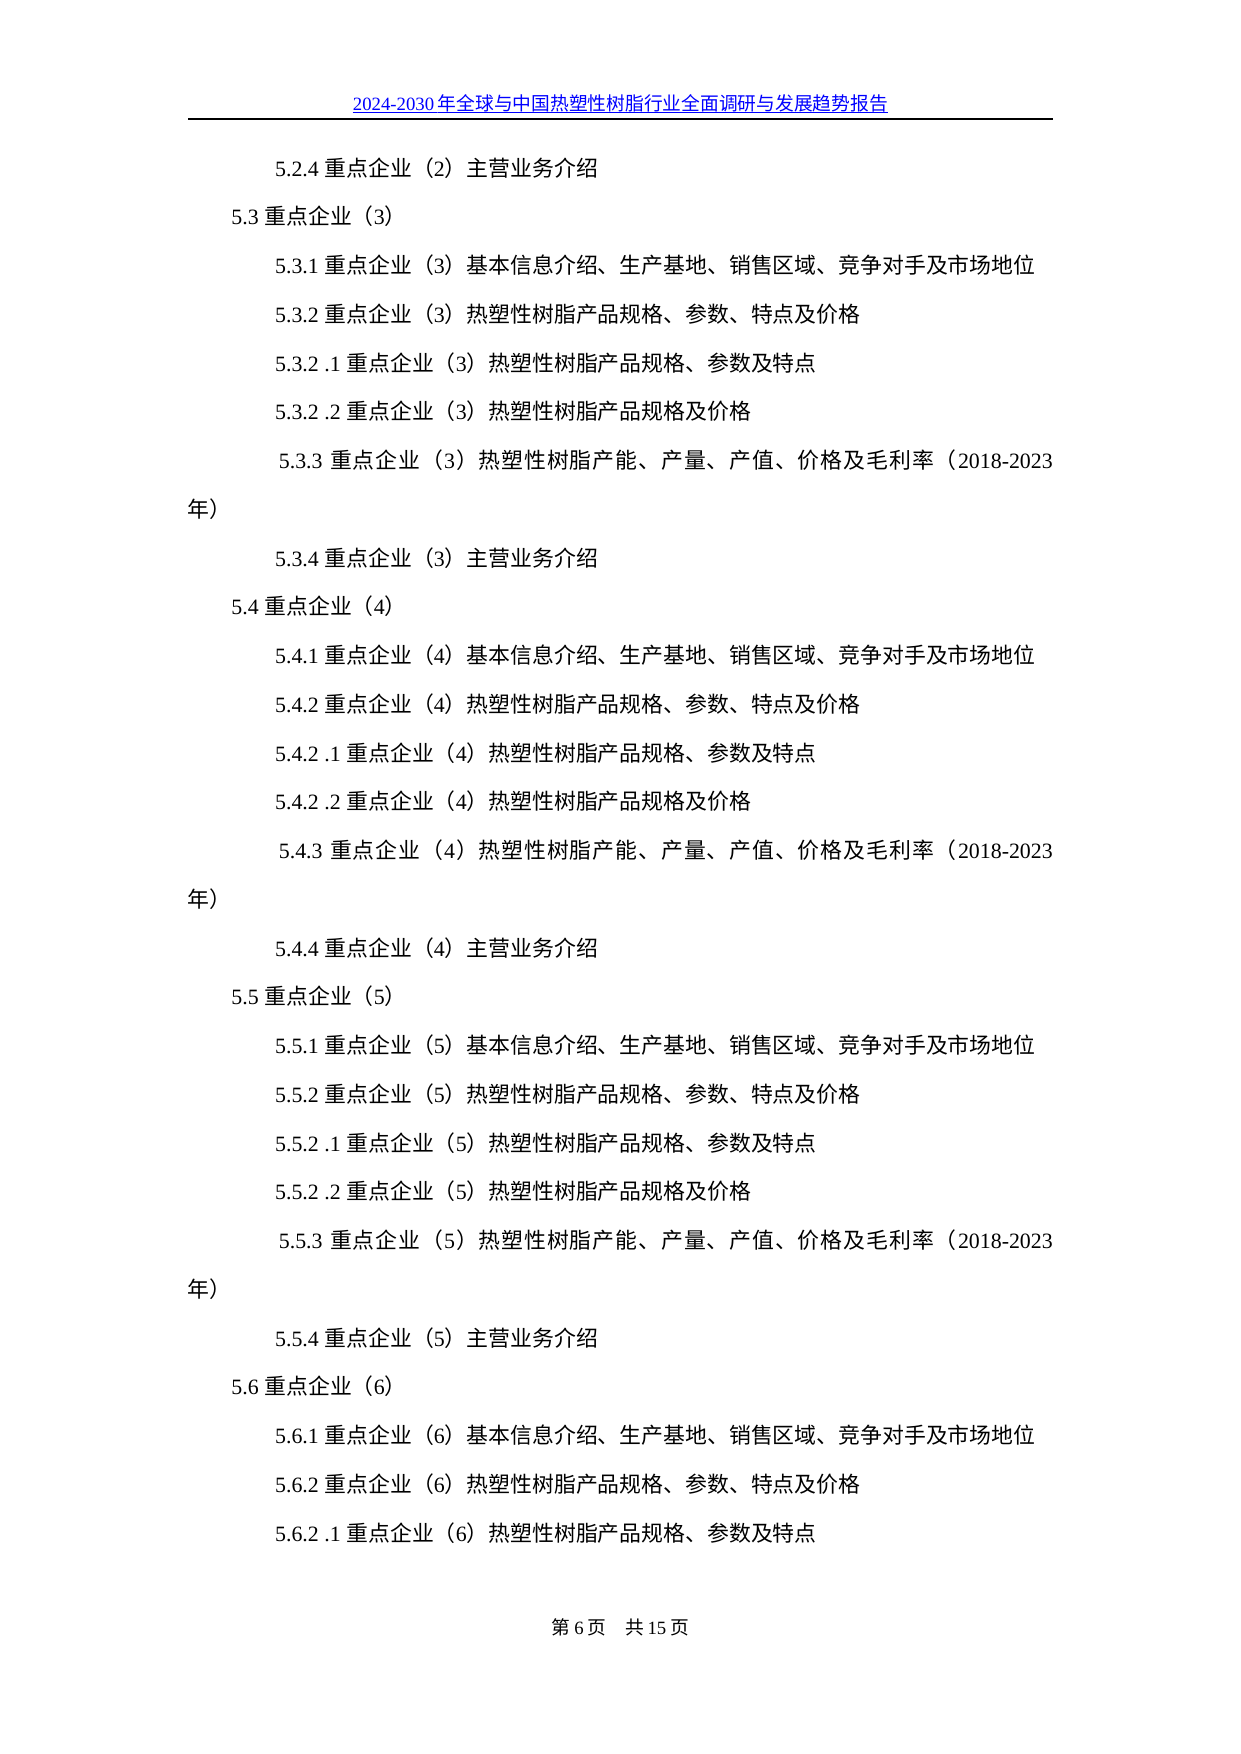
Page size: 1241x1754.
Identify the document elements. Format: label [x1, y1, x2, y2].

text [187, 150, 1053, 1548]
